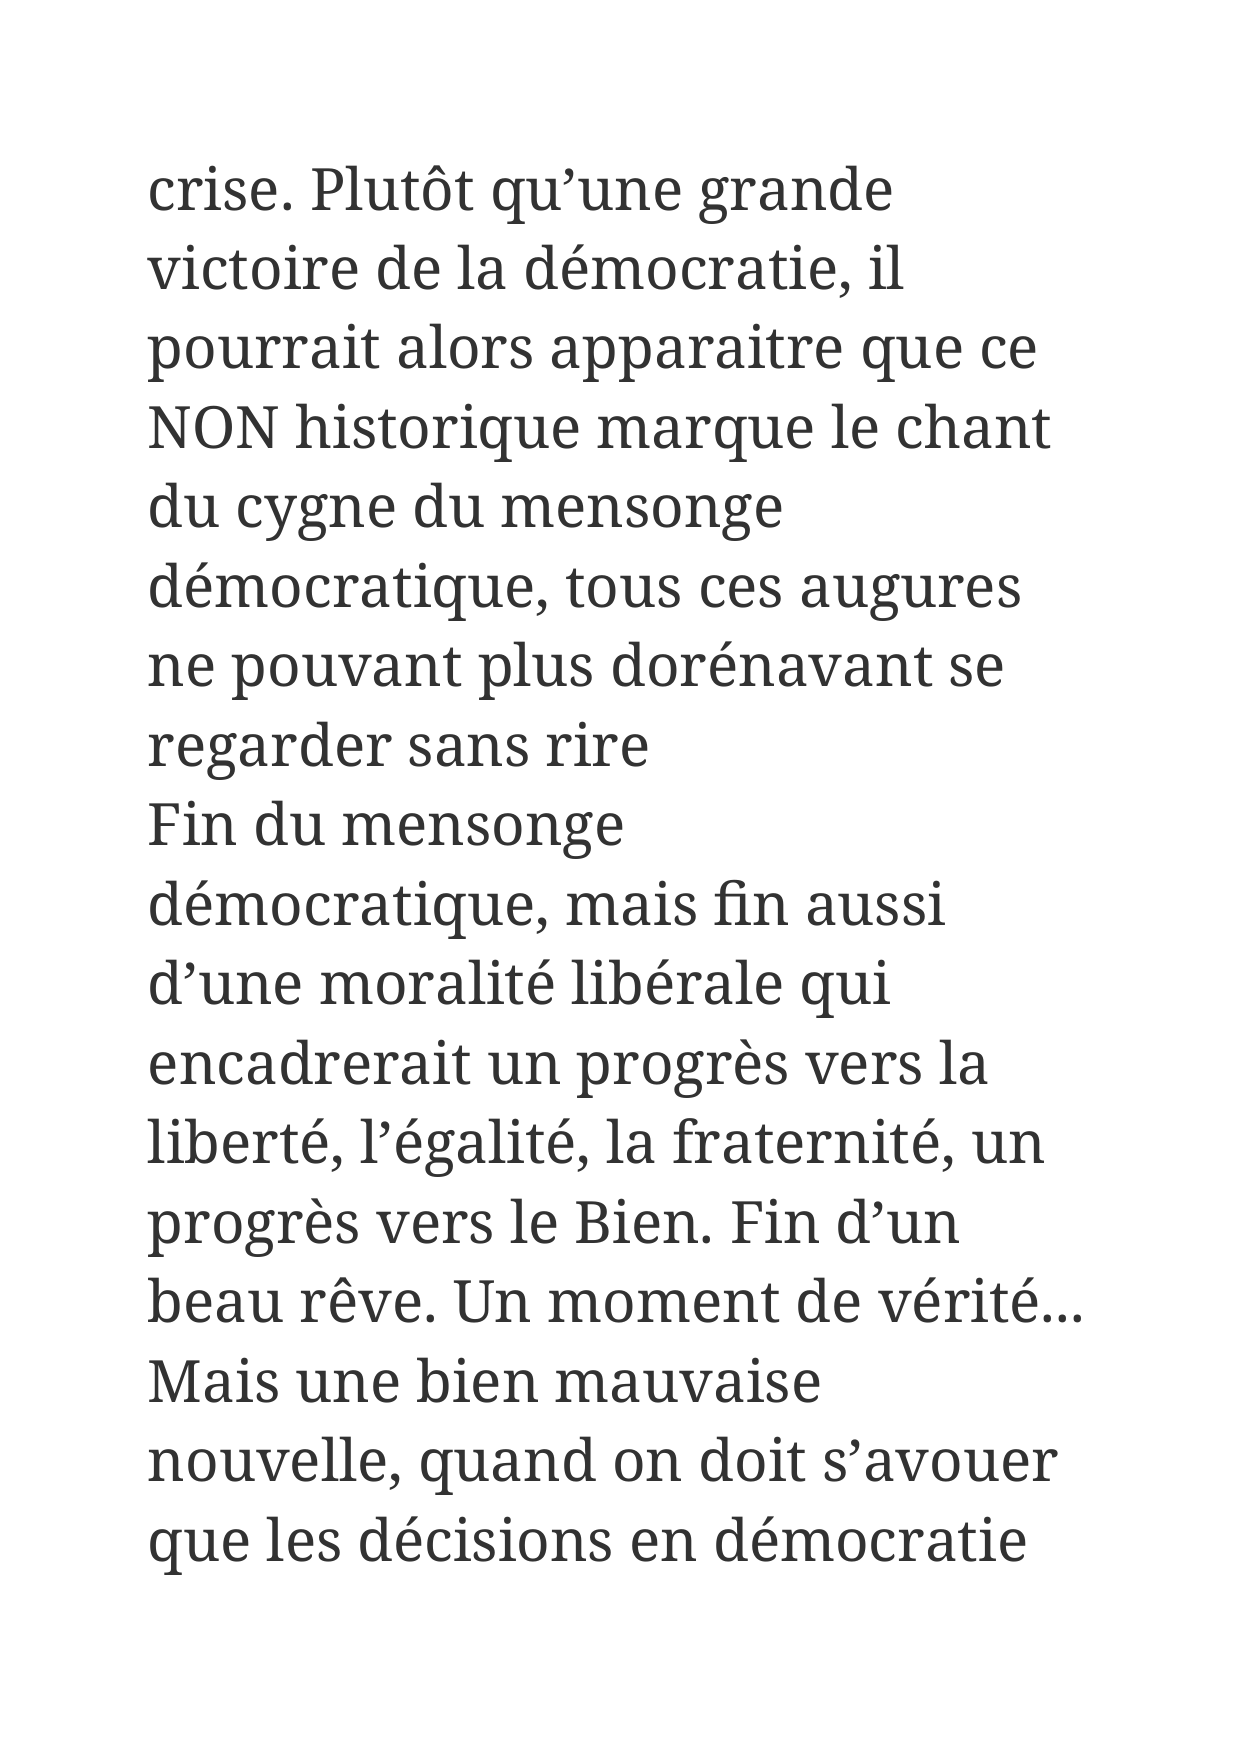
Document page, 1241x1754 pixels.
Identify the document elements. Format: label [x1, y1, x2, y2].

text [148, 783, 1093, 1578]
text [148, 148, 1093, 783]
